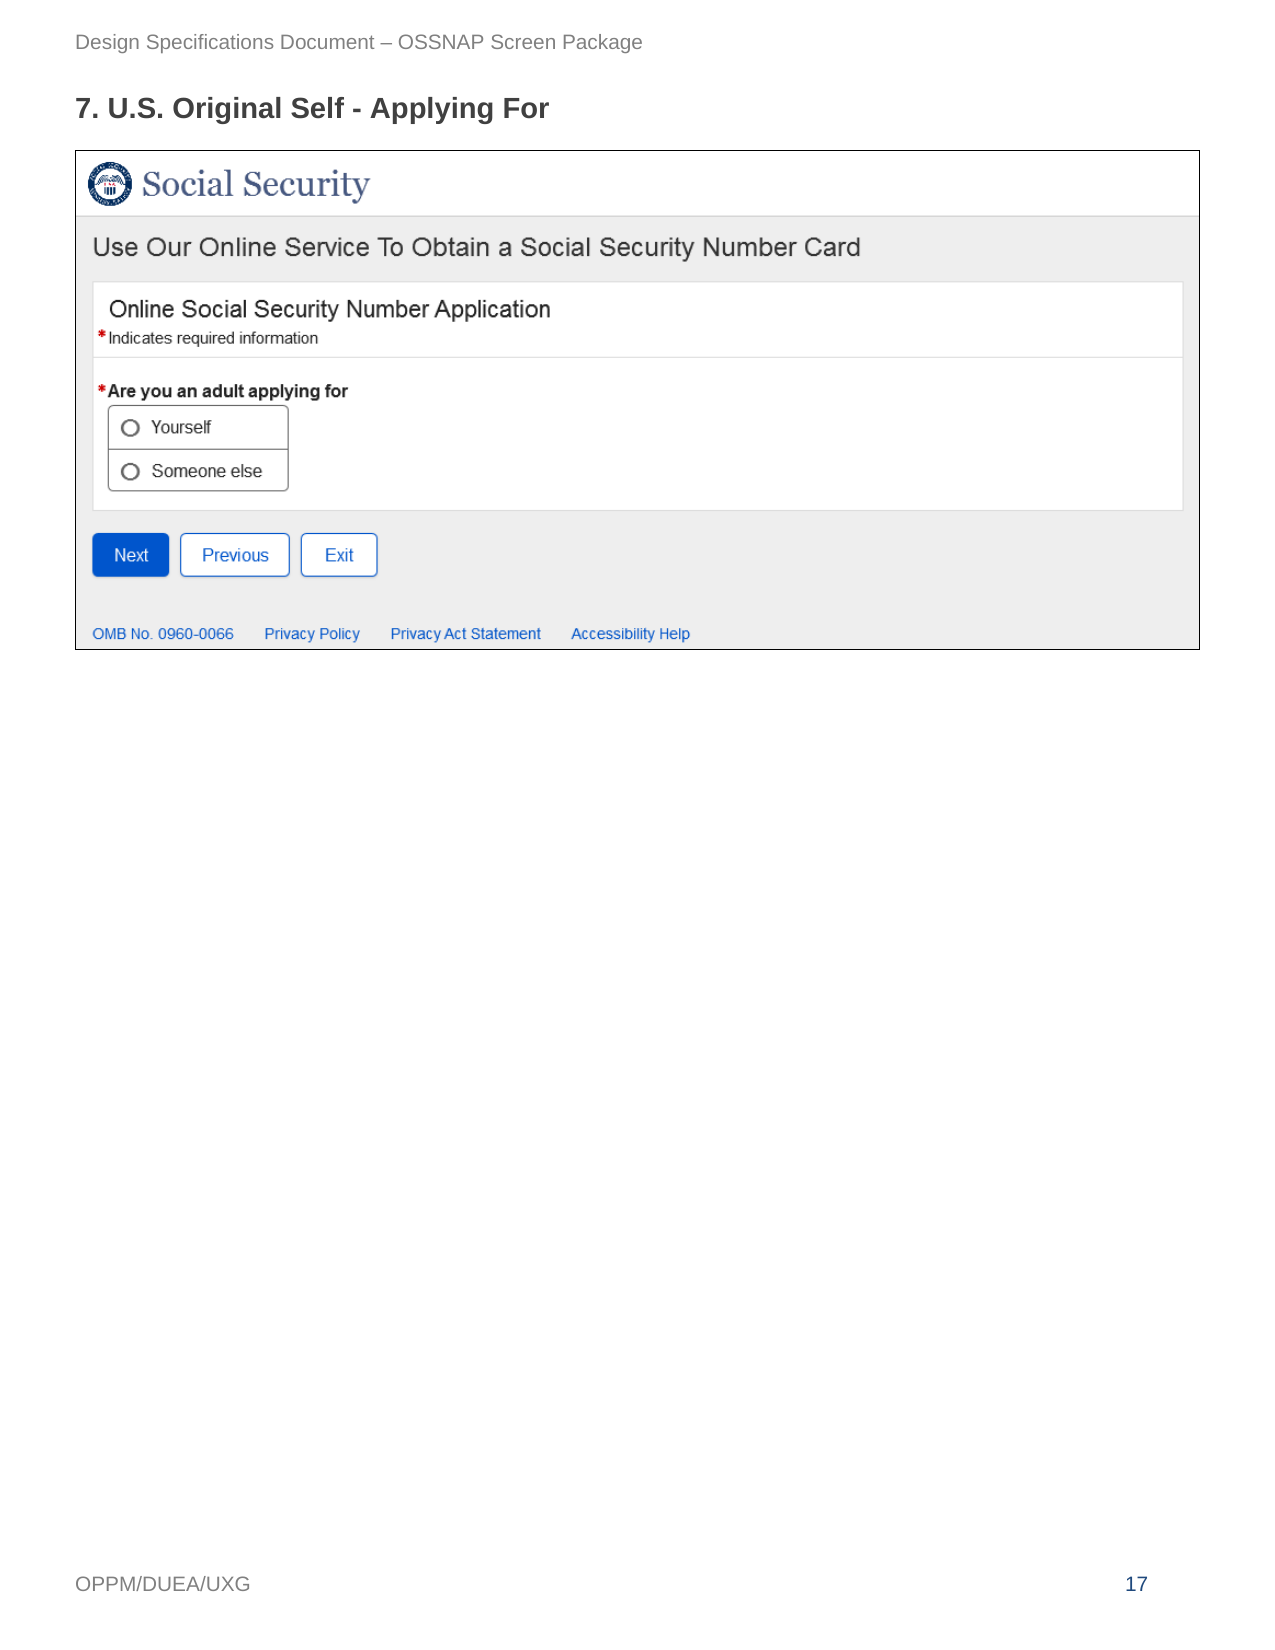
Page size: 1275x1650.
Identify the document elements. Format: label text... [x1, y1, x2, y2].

picture [76, 151, 1199, 649]
subtitle U.S. Original Self - Applying For [75, 91, 1200, 125]
